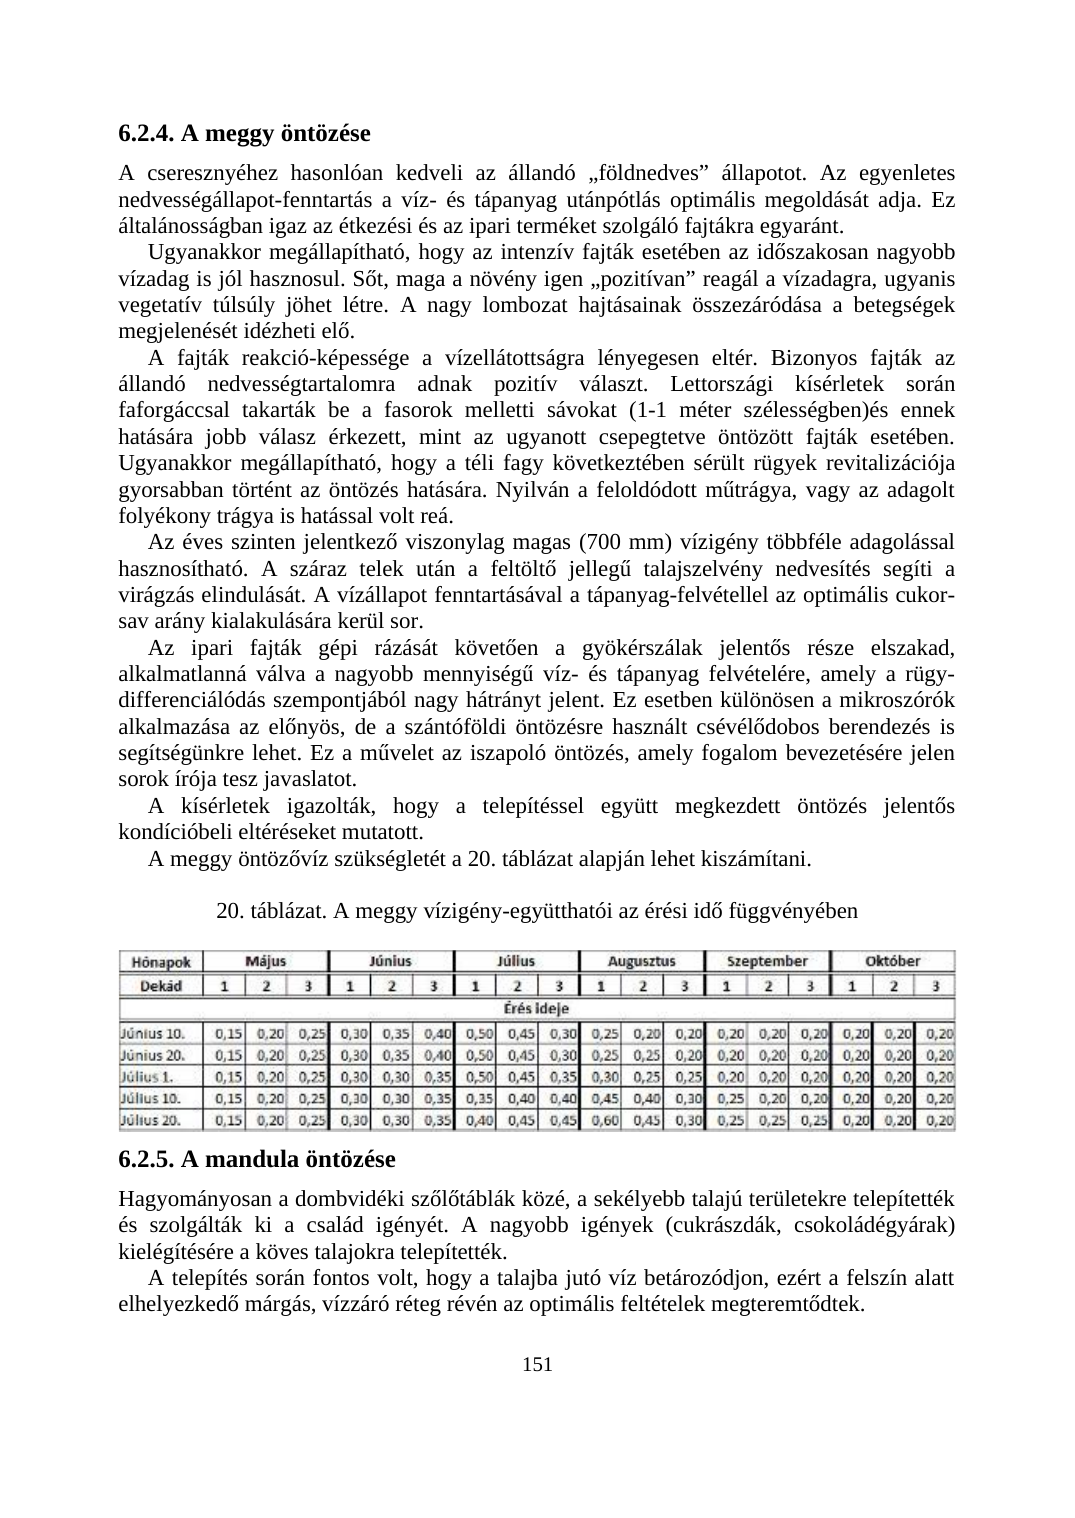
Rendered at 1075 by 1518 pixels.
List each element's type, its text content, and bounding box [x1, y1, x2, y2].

picture [118, 950, 957, 1132]
text A meggy öntözővíz szükségletét a 20. táblázat alapján lehet kiszámítani. [118, 844, 957, 871]
subtitle 6.2.5. A mandula öntözése [118, 1144, 957, 1172]
text 20. táblázat. A meggy vízigény-együtthatói az érési idő függvényében [118, 897, 957, 924]
subtitle 6.2.4. A meggy öntözése [118, 118, 957, 147]
text Az éves szinten jelentkező viszonylag magas (700 mm) vízigény többféle adagolással hasznosítható. A száraz telek után a feltöltő jellegű talajszelvény nedvesítés segíti a virágzás elindulását. A vízállapot fenntartásával a tápanyag-felvétellel az optimális cukor-sav arány kialakulására kerül sor. [118, 528, 957, 634]
text A fajták reakció-képessége a vízellátottságra lényegesen eltér. Bizonyos fajták az állandó nedvességtartalomra adnak pozitív választ. Lettországi kísérletek során faforgáccsal takarták be a fasorok melletti sávokat (1-1 méter szélességben)és ennek hatására jobb válasz érkezett, mint az ugyanott csepegtetve öntözött fajták esetében. Ugyanakkor megállapítható, hogy a téli fagy következtében sérült rügyek revitalizációja gyorsabban történt az öntözés hatására. Nyilván a feloldódott műtrágya, vagy az adagolt folyékony trágya is hatással volt reá. [118, 344, 957, 528]
text A kísérletek igazolták, hogy a telepítéssel együtt megkezdett öntözés jelentős kondícióbeli eltéréseket mutatott. [118, 792, 957, 844]
text Hagyományosan a dombvidéki szőlőtáblák közé, a sekélyebb talajú területekre telepítették és szolgálták ki a család igényét. A nagyobb igények (cukrászdák, csokoládégyárak) kielégítésére a köves talajokra telepítették. [118, 1185, 957, 1264]
text A cseresznyéhez hasonlóan kedveli az állandó „földnedves” állapotot. Az egyenletes nedvességállapot-fenntartás a víz- és tápanyag utánpótlás optimális megoldását adja. Ez általánosságban igaz az étkezési és az ipari terméket szolgáló fajtákra egyaránt. [118, 159, 957, 238]
text Az ipari fajták gépi rázását követően a gyökérszálak jelentős része elszakad, alkalmatlanná válva a nagyobb mennyiségű víz- és tápanyag felvételére, amely a rügy-differenciálódás szempontjából nagy hátrányt jelent. Ez esetben különösen a mikroszórók alkalmazása az előnyös, de a szántóföldi öntözésre használt csévélődobos berendezés is segítségünkre lehet. Ez a művelet az iszapoló öntözés, amely fogalom bevezetésére jelen sorok írója tesz javaslatot. [118, 634, 957, 792]
text Ugyanakkor megállapítható, hogy az intenzív fajták esetében az időszakosan nagyobb vízadag is jól hasznosul. Sőt, maga a növény igen „pozitívan” reagál a vízadagra, ugyanis vegetatív túlsúly jöhet létre. A nagy lombozat hajtásainak összezáródása a betegségek megjelenését idézheti elő. [118, 238, 957, 344]
text A telepítés során fontos volt, hogy a talajba jutó víz betározódjon, ezért a felszín alatt elhelyezkedő márgás, vízzáró réteg révén az optimális feltételek megteremtődtek. [118, 1264, 957, 1317]
